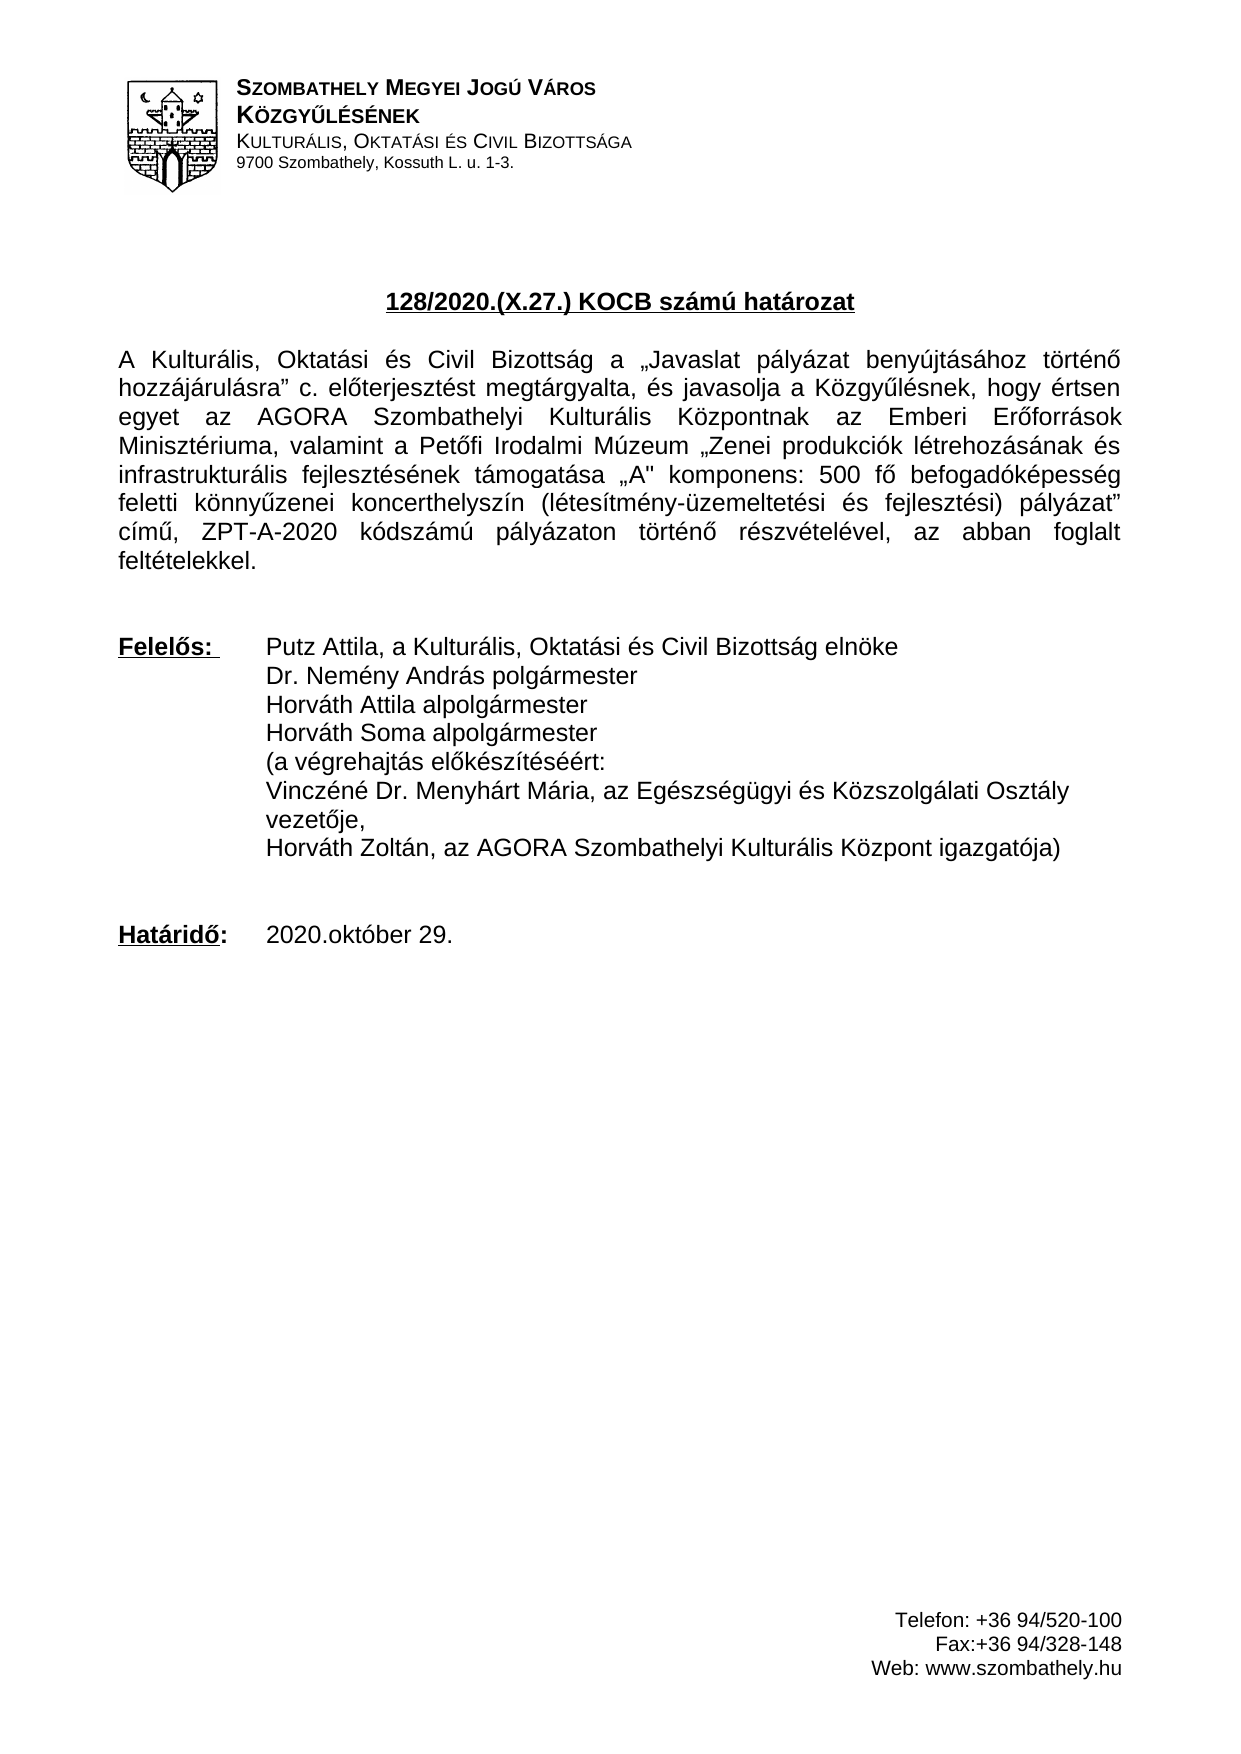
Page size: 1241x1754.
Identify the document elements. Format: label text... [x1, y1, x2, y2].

text Vinczéné Dr. Menyhárt Mária, az Egészségügyi és Közszolgálati Osztály vezetője, [134, 776, 1122, 833]
text Horváth Soma alpolgármester [118, 718, 1122, 747]
text Dr. Nemény András polgármester [118, 661, 1122, 689]
text Határidő: 2020.október 29. [118, 919, 1122, 948]
text Horváth Attila alpolgármester [118, 689, 1122, 718]
text Horváth Zoltán, az AGORA Szombathelyi Kulturális Központ igazgatója) [134, 833, 1122, 862]
text A Kulturális, Oktatási és Civil Bizottság a „Javaslat pályázat benyújtásához történő hozzájárulásra” c. előterjesztést megtárgyalta, és javasolja a Közgyűlésnek, hogy értsen egyet az AGORA Szombathelyi Kulturális Központnak az Emberi Erőforrások Minisztériuma, valamint a Petőfi Irodalmi Múzeum „Zenei produkciók létrehozásának és infrastrukturális fejlesztésének támogatása „A" komponens: 500 fő befogadóképesség feletti könnyűzenei koncerthelyszín (létesítmény-üzemeltetési és fejlesztési) pályázat” című, ZPT-A-2020 kódszámú pályázaton történő részvételével, az abban foglalt feltételekkel. [118, 344, 1122, 488]
text (a végrehajtás előkészítéséért: [134, 747, 1122, 776]
text 128/2020.(X.27.) KOCB számú határozat [118, 287, 1122, 316]
picture [124, 77, 222, 195]
text A Kulturális, Oktatási és Civil Bizottság a „Javaslat pályázat benyújtásához történő hozzájárulásra” c. előterjesztést megtárgyalta, és javasolja a Közgyűlésnek, hogy értsen egyet az AGORA Szombathelyi Kulturális Központnak az Emberi Erőforrások Minisztériuma, valamint a Petőfi Irodalmi Múzeum „Zenei produkciók létrehozásának és infrastrukturális fejlesztésének támogatása „A" komponens: 500 fő befogadóképesség feletti könnyűzenei koncerthelyszín (létesítmény-üzemeltetési és fejlesztési) pályázat” című, ZPT-A-2020 kódszámú pályázaton történő részvételével, az abban foglalt feltételekkel. [118, 517, 1122, 574]
text Felelős: Putz Attila, a Kulturális, Oktatási és Civil Bizottság elnöke [118, 632, 1122, 661]
